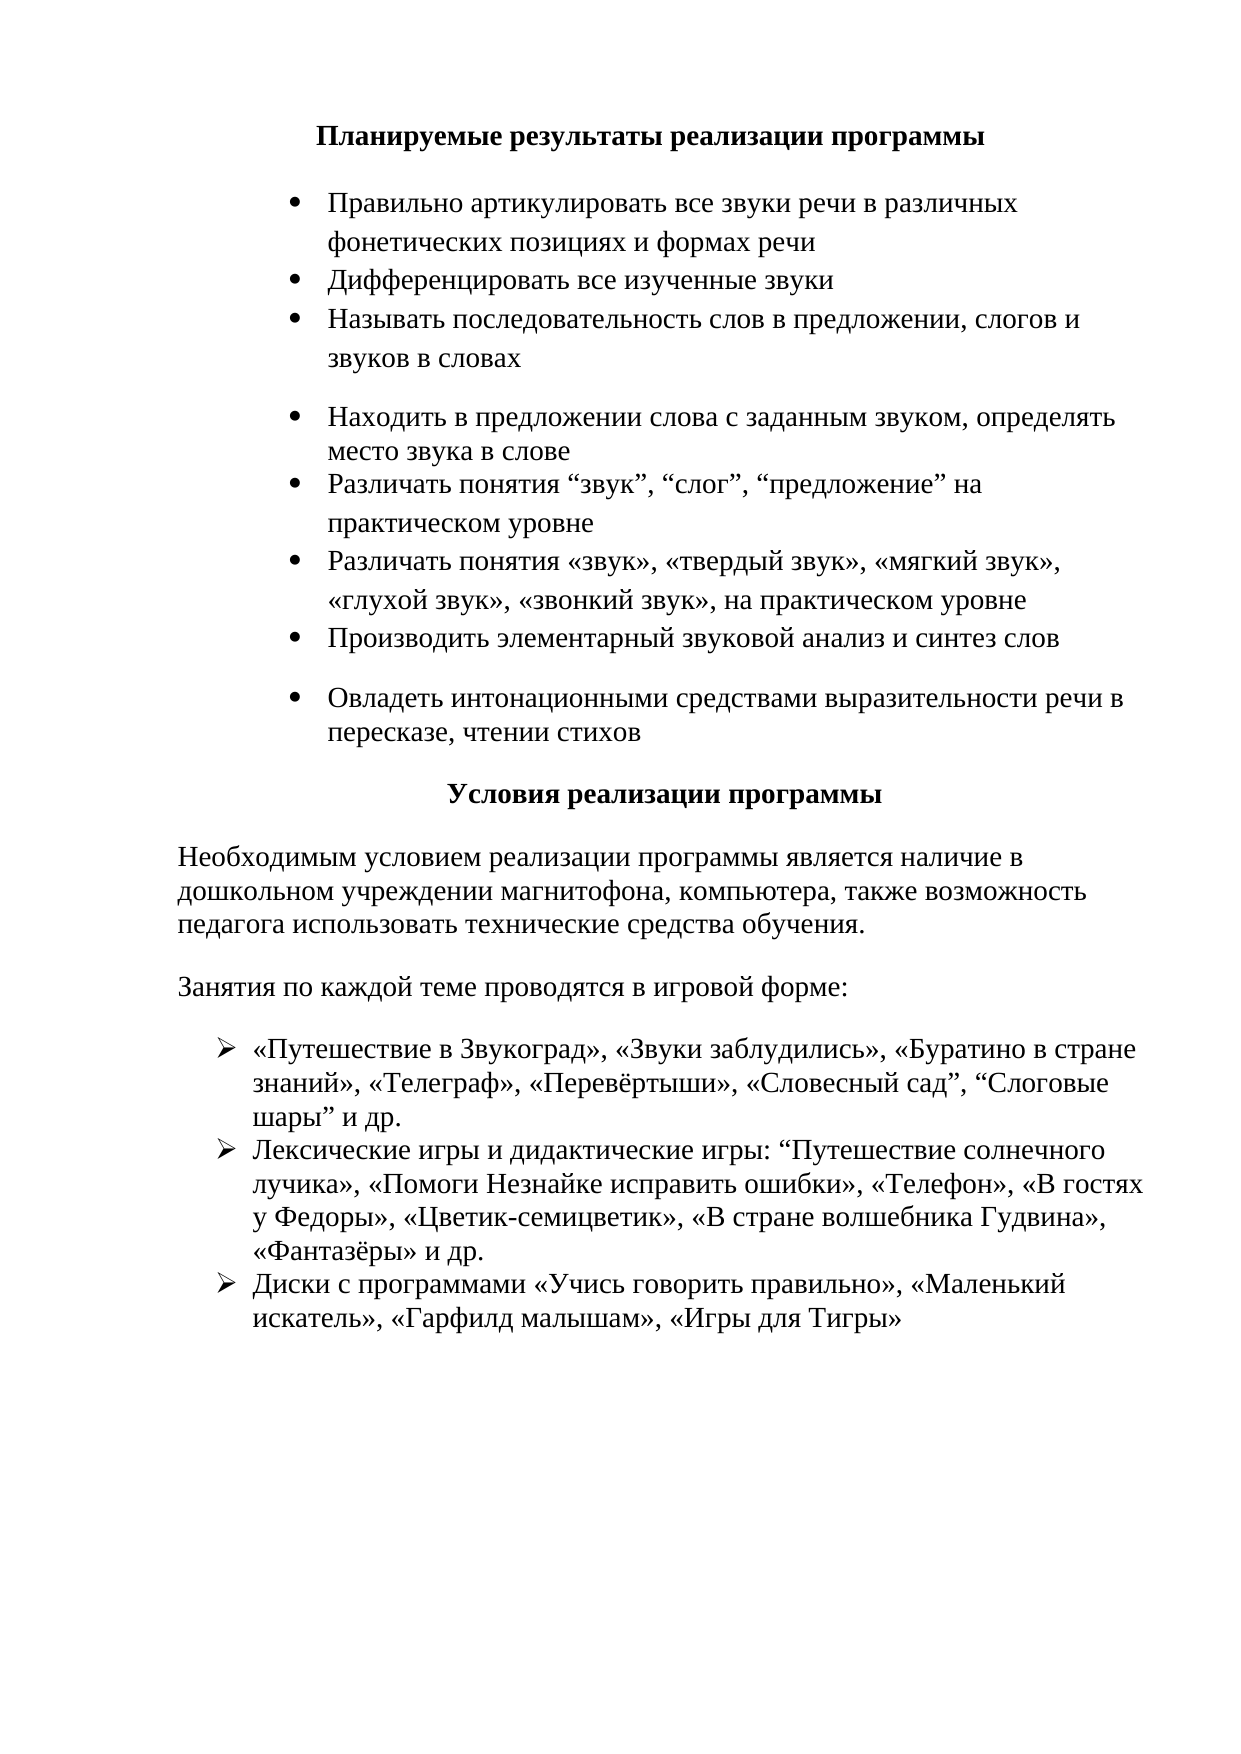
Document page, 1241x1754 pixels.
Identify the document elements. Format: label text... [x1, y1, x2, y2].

text Планируемые результаты реализации программы [177, 118, 1152, 152]
list Лексические игры и дидактические игры: “Путешествие солнечного лучика», «Помоги Незнайке исправить ошибки», «Телефон», «В гостях у Федоры», «Цветик-семицветик», «В стране волшебника Гудвина», «Фантазёры» и др. [215, 1132, 1152, 1267]
text Условия реализации программы [177, 776, 1152, 810]
list Правильно артикулировать все звуки речи в различных фонетических позициях и формах речи [290, 185, 1152, 257]
list Диски с программами «Учись говорить правильно», «Маленький искатель», «Гарфилд малышам», «Игры для Тигры» [215, 1267, 1152, 1334]
list Производить элементарный звуковой анализ и синтез слов [290, 621, 1152, 654]
list Овладеть интонационными средствами выразительности речи в пересказе, чтении стихов [290, 680, 1152, 747]
list «Путешествие в Звукоград», «Звуки заблудились», «Буратино в стране знаний», «Телеграф», «Перевёртыши», «Словесный сад”, “Слоговые шары” и др. [215, 1032, 1152, 1132]
list Называть последовательность слов в предложении, слогов и звуков в словах [290, 301, 1152, 373]
list Находить в предложении слова с заданным звуком, определять место звука в слове [290, 399, 1152, 466]
list Различать понятия «звук», «твердый звук», «мягкий звук», «глухой звук», «звонкий звук», на практическом уровне [290, 543, 1152, 616]
text Занятия по каждой теме проводятся в игровой форме: [177, 969, 1152, 1002]
list Различать понятия “звук”, “слог”, “предложение” на практическом уровне [290, 466, 1152, 538]
list Дифференцировать все изученные звуки [290, 262, 1152, 296]
text Необходимым условием реализации программы является наличие в дошкольном учреждении магнитофона, компьютера, также возможность педагога использовать технические средства обучения. [177, 839, 1152, 940]
